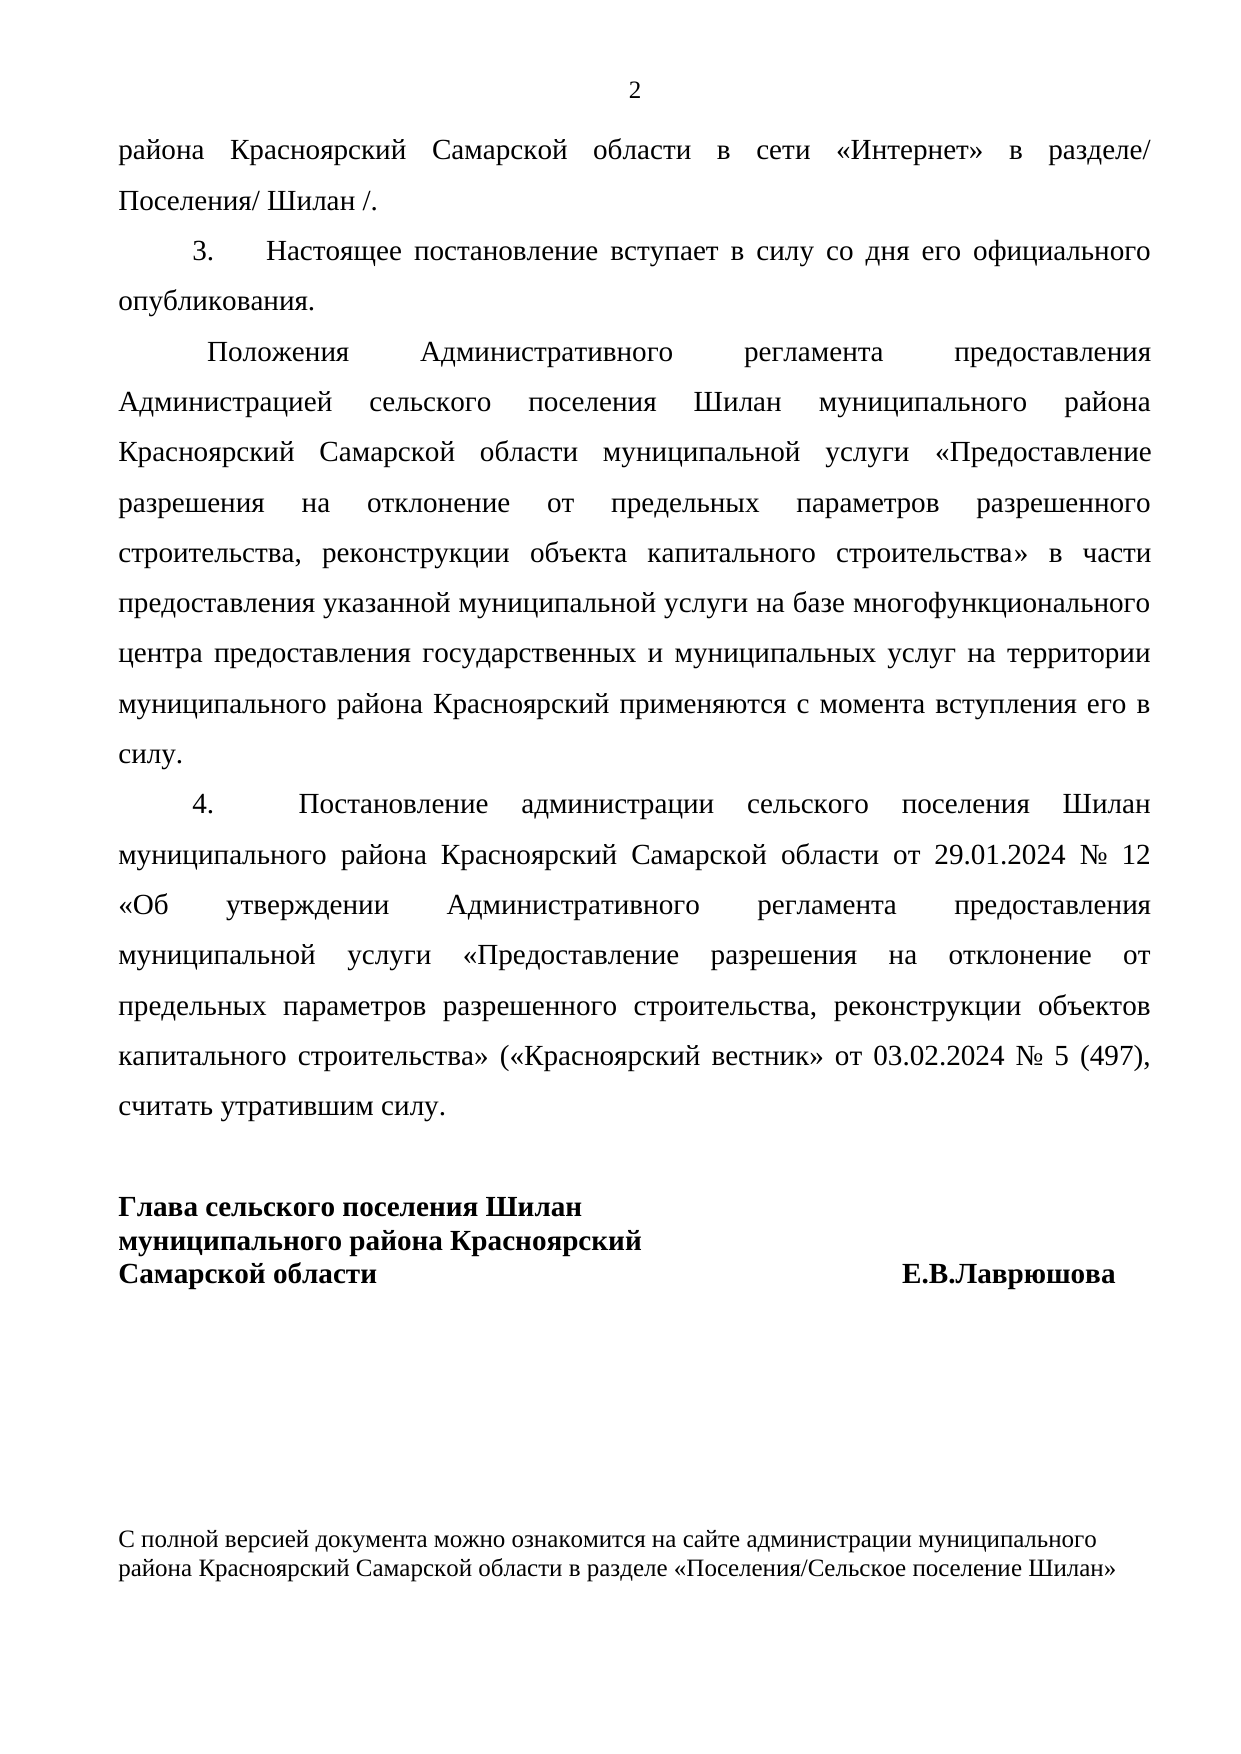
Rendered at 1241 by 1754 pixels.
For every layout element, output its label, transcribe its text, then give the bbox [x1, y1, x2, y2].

text С полной версией документа можно ознакомится на сайте администрации муниципального района Красноярский Самарской области в разделе «Поселения/Сельское поселение Шилан» [118, 1524, 1152, 1582]
text Глава сельского поселения Шилан [118, 1189, 1152, 1223]
text Положения Административного регламента предоставления Администрацией сельского поселения Шилан муниципального района Красноярский Самарской области муниципальной услуги «Предоставление разрешения на отклонение от предельных параметров разрешенного строительства, реконструкции объекта капитального строительства» в части предоставления указанной муниципальной услуги на базе многофункционального центра предоставления государственных и муниципальных услуг на территории муниципального района Красноярский применяются с момента вступления его в силу. [118, 334, 1152, 770]
list Постановление администрации сельского поселения Шилан муниципального района Красноярский Самарской области от 29.01.2024 № 12 «Об утверждении Административного регламента предоставления муниципальной услуги «Предоставление разрешения на отклонение от предельных параметров разрешенного строительства, реконструкции объектов капитального строительства» («Красноярский вестник» от 03.02.2024 № 5 (497), считать утратившим силу. [118, 787, 1152, 1122]
text муниципального района Красноярский [118, 1223, 1152, 1256]
list Настоящее постановление вступает в силу со дня его официального опубликования. [118, 233, 1152, 317]
text Самарской области Е.В.Лаврюшова [118, 1256, 1152, 1290]
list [118, 132, 1152, 216]
